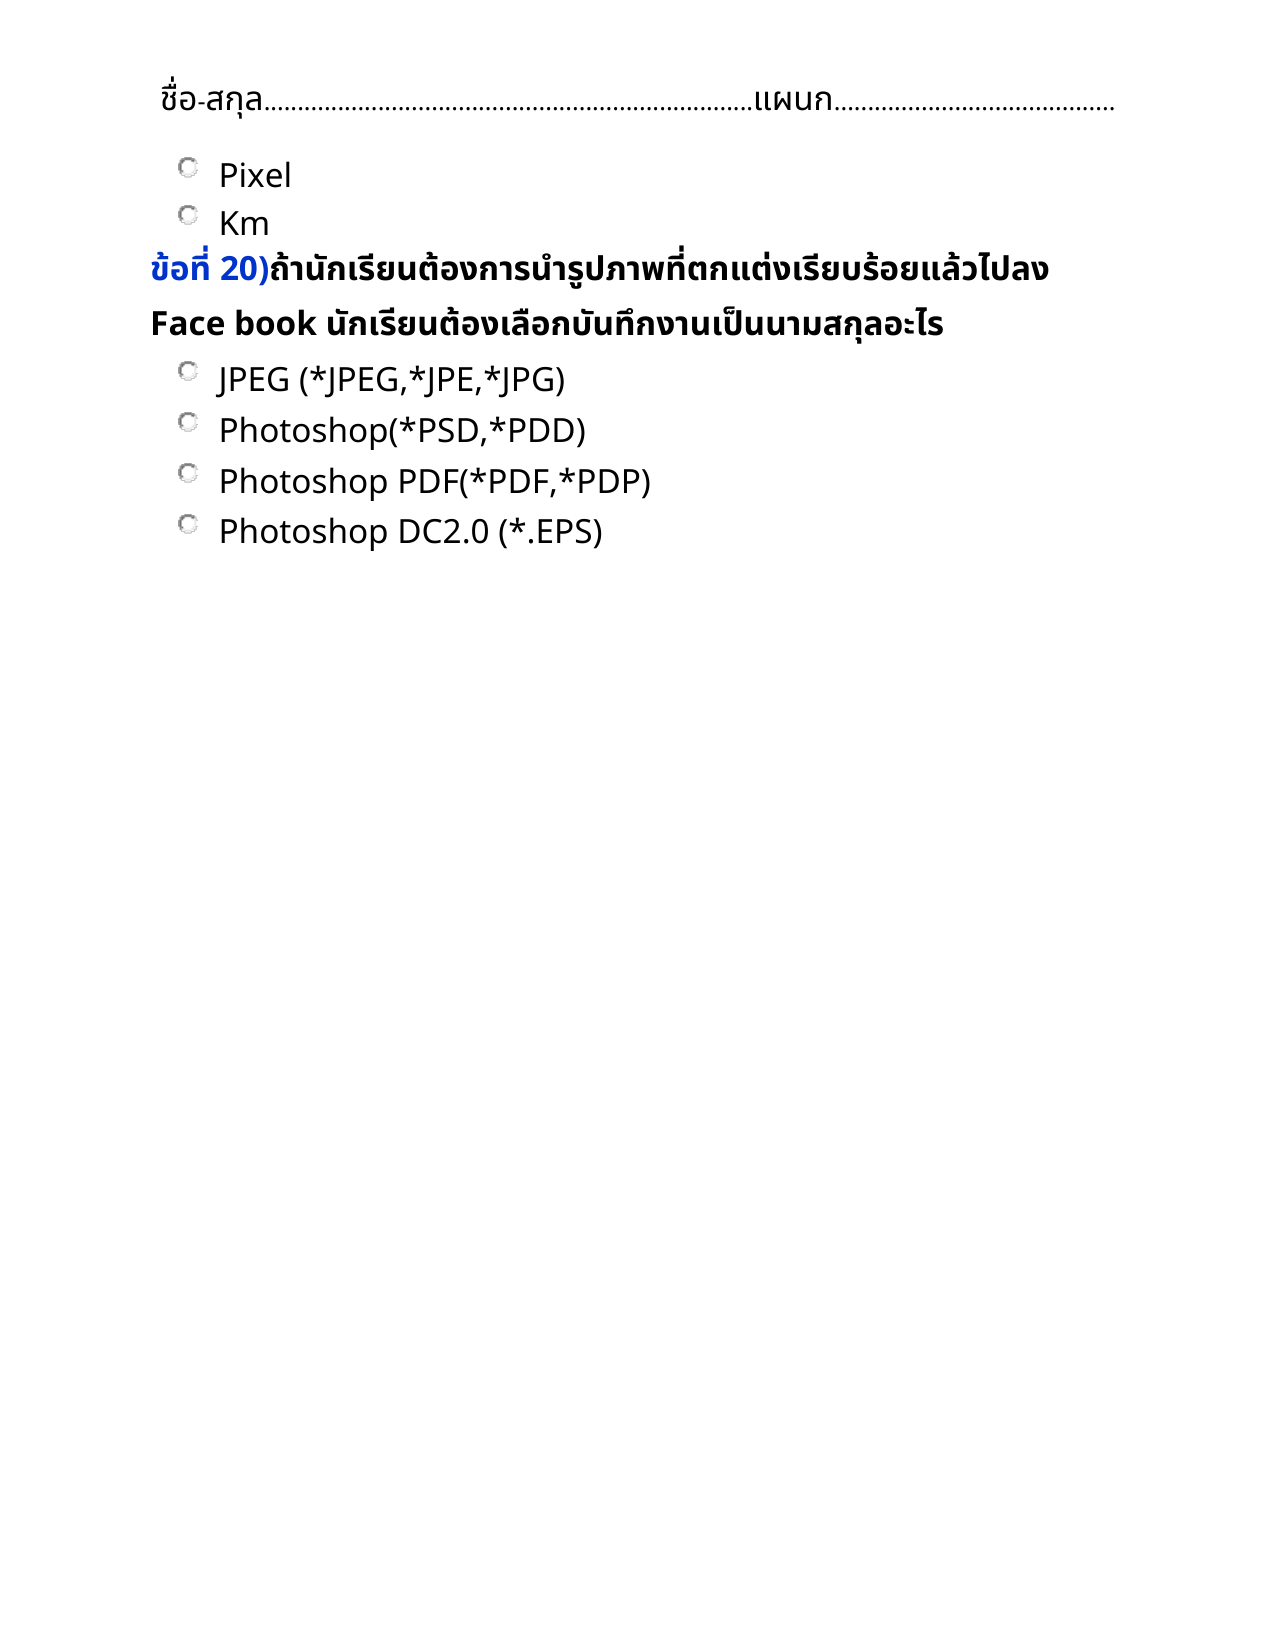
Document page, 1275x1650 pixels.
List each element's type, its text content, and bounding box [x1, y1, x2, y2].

text ข้อที่ 20)ถ้านักเรียนต้องการนำรูปภาพที่ตกแต่งเรียบร้อยแล้วไปลง Face book นักเรียนต้องเลือกบันทึกงานเป็นนามสกุลอะไร JPEG (*JPEG,*JPE,*JPG) Photoshop(*PSD,*PDD) Photoshop PDF(*PDF,*PDP) Photoshop DC2.0 (*.EPS) [150, 245, 1125, 554]
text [150, 150, 1125, 245]
